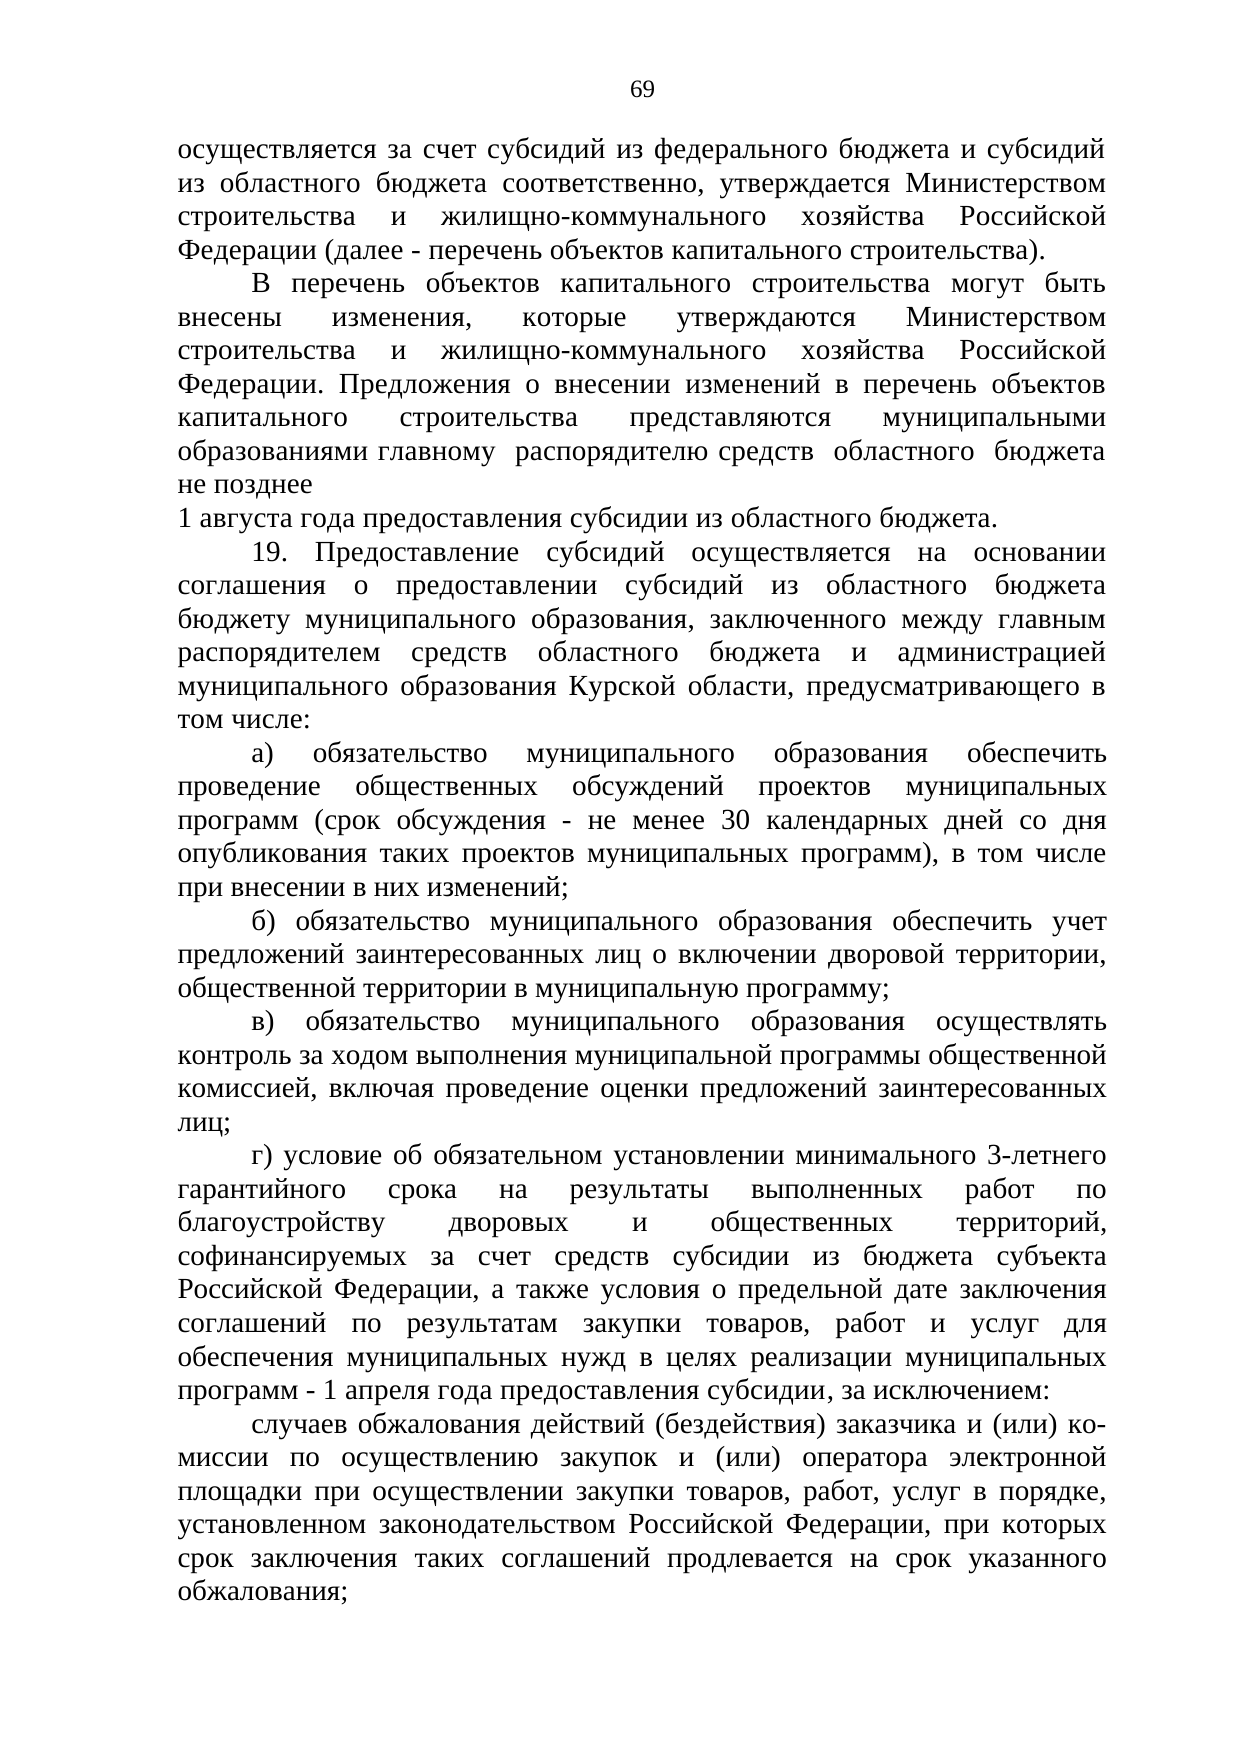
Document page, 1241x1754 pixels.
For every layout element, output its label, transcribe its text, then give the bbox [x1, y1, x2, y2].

text а) обязательство муниципального образования обеспечить проведение общественных обсуждений проектов муниципальных программ (срок обсуждения - не менее 30 календарных дней со дня опубликования таких проектов муниципальных программ), в том числе при внесении в них изменений; [177, 735, 1107, 903]
text в) обязательство муниципального образования осуществлять контроль за ходом выполнения муниципальной программы общественной комиссией, включая проведение оценки предложений заинтересованных лиц; [177, 1003, 1107, 1137]
text В перечень объектов капитального строительства могут быть внесены изменения, которые утверждаются Министерством строительства и жилищно-коммунального хозяйства Российской Федерации. Предложения о внесении изменений в перечень объектов капитального строительства представляются муниципальными образованиями главному распорядителю средств областного бюджета не позднее [177, 265, 1107, 500]
text случаев обжалования действий (бездействия) заказчика и (или) ко-миссии по осуществлению закупок и (или) оператора электронной площадки при осуществлении закупки товаров, работ, услуг в порядке, установленном законодательством Российской Федерации, при которых срок заключения таких соглашений продлевается на срок указанного обжалования; [177, 1406, 1107, 1607]
text 19. Предоставление субсидий осуществляется на основании соглашения о предоставлении субсидий из областного бюджета бюджету муниципального образования, заключенного между главным распорядителем средств областного бюджета и администрацией муниципального образования Курской области, предусматривающего в том числе: [177, 534, 1107, 735]
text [177, 131, 1107, 265]
text г) условие об обязательном установлении минимального 3-летнего гарантийного срока на результаты выполненных работ по благоустройству дворовых и общественных территорий, софинансируемых за счет средств субсидии из бюджета субъекта Российской Федерации, а также условия о предельной дате заключения соглашений по результатам закупки товаров, работ и услуг для обеспечения муниципальных нужд в целях реализации муниципальных программ - 1 апреля года предоставления субсидии, за исключением: [177, 1137, 1107, 1406]
text 1 августа года предоставления субсидии из областного бюджета. [177, 500, 1107, 534]
text б) обязательство муниципального образования обеспечить учет предложений заинтересованных лиц о включении дворовой территории, общественной территории в муниципальную программу; [177, 903, 1107, 1003]
